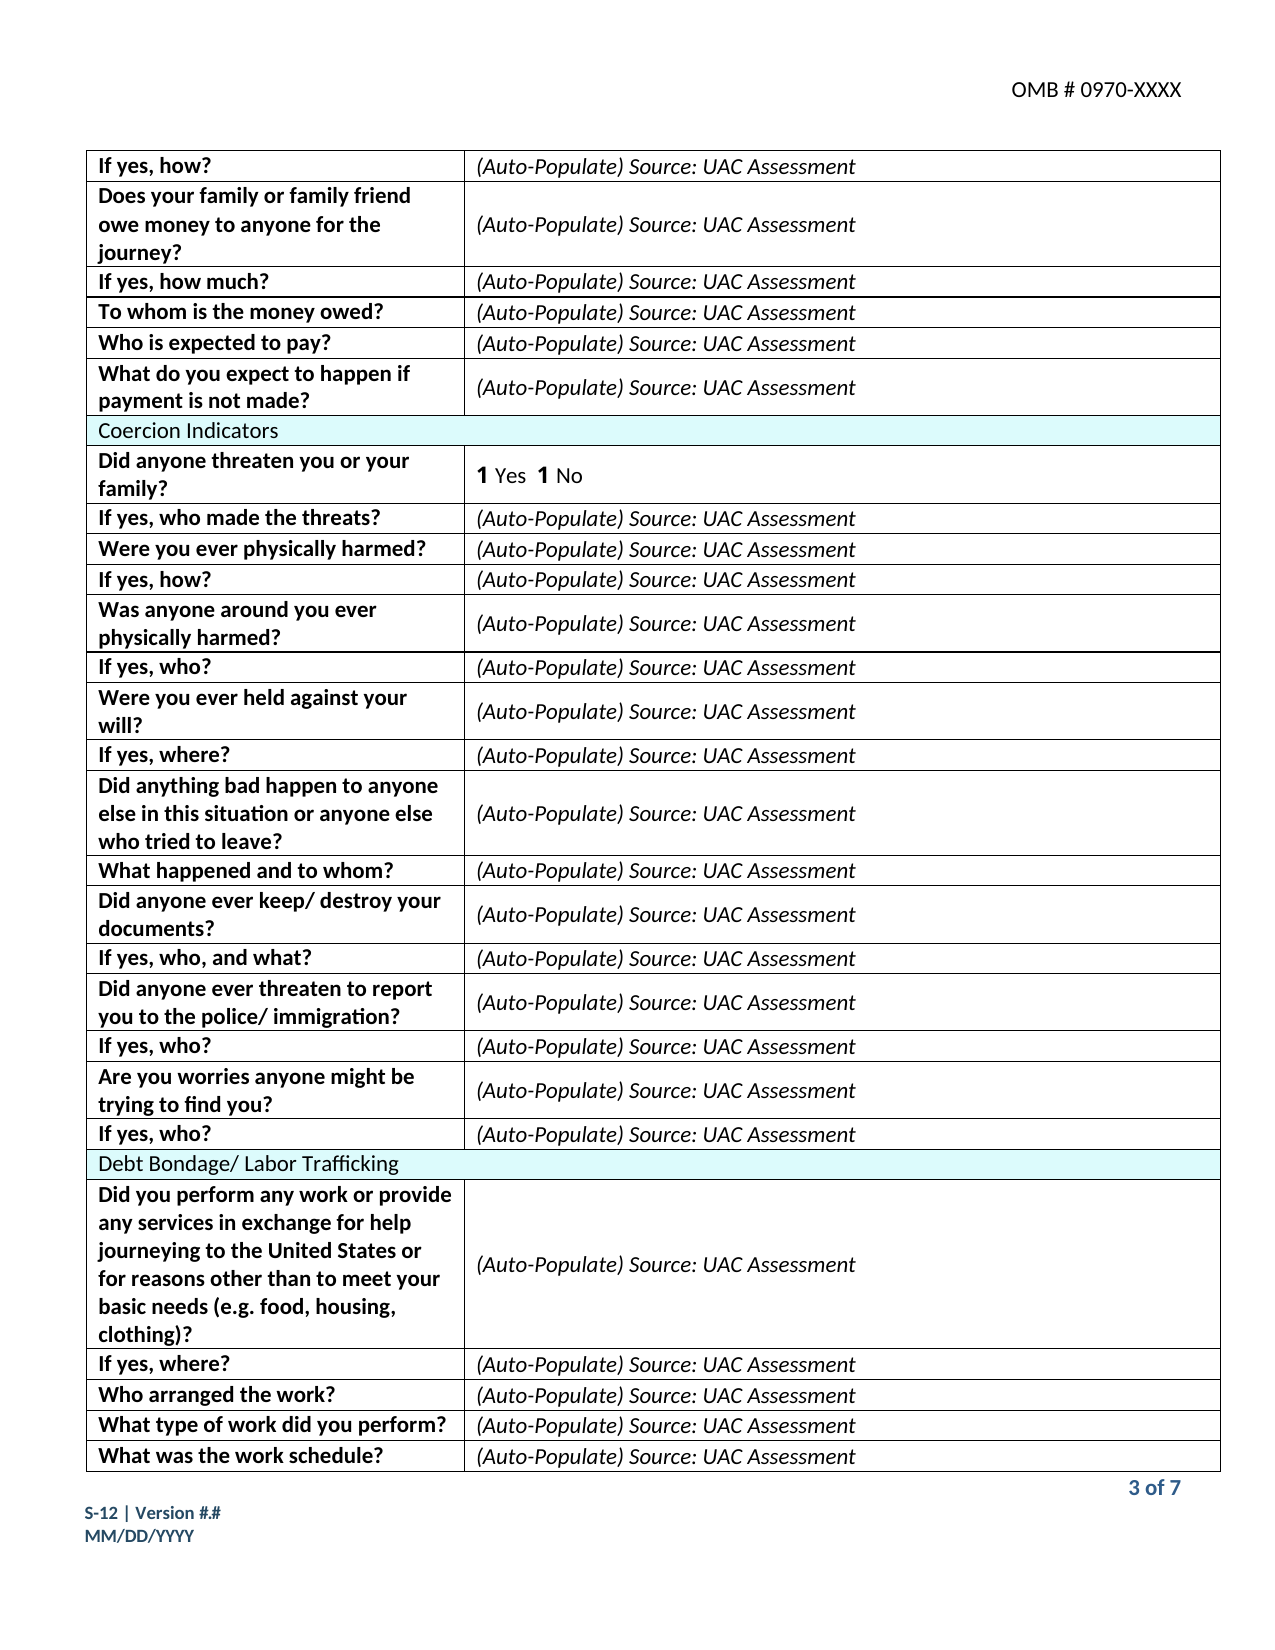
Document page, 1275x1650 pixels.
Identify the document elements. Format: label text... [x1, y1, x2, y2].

table_cell (Auto-Populate) Source: UAC Assessment [465, 974, 1220, 1030]
table_cell Who is expected to pay? [87, 328, 464, 358]
table_cell If yes, who? [87, 1031, 464, 1061]
table_cell (Auto-Populate) Source: UAC Assessment [465, 1062, 1220, 1118]
table_cell Did you perform any work or provide any services in exchange for help journeying to the United States or for reasons other than to meet your basic needs (e.g. food, housing, clothing)? [87, 1180, 464, 1348]
table_cell Did anything bad happen to anyone else in this situation or anyone else who tried to leave? [87, 771, 464, 855]
table_cell Were you ever physically harmed? [87, 534, 464, 564]
table_cell (Auto-Populate) Source: UAC Assessment [465, 1349, 1220, 1379]
table_cell (Auto-Populate) Source: UAC Assessment [465, 944, 1220, 973]
table_cell (Auto-Populate) Source: UAC Assessment [465, 1380, 1220, 1409]
table_cell Debt Bondage/ Labor Trafficking [87, 1150, 1220, 1179]
table_cell If yes, who, and what? [87, 944, 464, 973]
table_cell Who arranged the work? [87, 1380, 464, 1409]
table_cell (Auto-Populate) Source: UAC Assessment [465, 534, 1220, 564]
table_cell Are you worries anyone might be trying to find you? [87, 1062, 464, 1118]
table_cell (Auto-Populate) Source: UAC Assessment [465, 182, 1220, 266]
table_cell To whom is the money owed? [87, 298, 464, 327]
table_cell What happened and to whom? [87, 856, 464, 885]
table_cell Did anyone ever threaten to report you to the police/ immigration? [87, 974, 464, 1030]
table_cell (Auto-Populate) Source: UAC Assessment [465, 298, 1220, 327]
table_cell What type of work did you perform? [87, 1411, 464, 1440]
table_cell If yes, where? [87, 740, 464, 770]
table_cell What do you expect to happen if payment is not made? [87, 359, 464, 415]
table_cell (Auto-Populate) Source: UAC Assessment [465, 1119, 1220, 1148]
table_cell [465, 151, 1220, 181]
table_cell (Auto-Populate) Source: UAC Assessment [465, 1031, 1220, 1061]
table_cell Does your family or family friend owe money to anyone for the journey? [87, 182, 464, 266]
table_cell (Auto-Populate) Source: UAC Assessment [465, 595, 1220, 651]
table_cell (Auto-Populate) Source: UAC Assessment [465, 886, 1220, 942]
table_cell (Auto-Populate) Source: UAC Assessment [465, 653, 1220, 682]
table_cell (Auto-Populate) Source: UAC Assessment [465, 740, 1220, 770]
table_cell Were you ever held against your will? [87, 683, 464, 739]
table_cell If yes, how? [87, 151, 464, 181]
table_cell (Auto-Populate) Source: UAC Assessment [465, 683, 1220, 739]
table_cell If yes, where? [87, 1349, 464, 1379]
table_cell (Auto-Populate) Source: UAC Assessment [465, 328, 1220, 358]
table_cell Was anyone around you ever physically harmed? [87, 595, 464, 651]
table_cell Coercion Indicators [87, 416, 1220, 445]
table_cell Did anyone ever keep/ destroy your documents? [87, 886, 464, 942]
table_cell If yes, who? [87, 653, 464, 682]
table_cell (Auto-Populate) Source: UAC Assessment [465, 565, 1220, 594]
table_cell (Auto-Populate) Source: UAC Assessment [465, 856, 1220, 885]
table_cell (Auto-Populate) Source: UAC Assessment [465, 359, 1220, 415]
table_cell If yes, how much? [87, 267, 464, 296]
table_cell (Auto-Populate) Source: UAC Assessment [465, 771, 1220, 855]
table_cell (Auto-Populate) Source: UAC Assessment [465, 1411, 1220, 1440]
table_cell (Auto-Populate) Source: UAC Assessment [465, 1180, 1220, 1348]
table_cell (Auto-Populate) Source: UAC Assessment [465, 504, 1220, 533]
table_cell 1 Yes 1 No [465, 446, 1220, 502]
table_cell (Auto-Populate) Source: UAC Assessment [465, 267, 1220, 296]
table_cell If yes, how? [87, 565, 464, 594]
table_cell If yes, who made the threats? [87, 504, 464, 533]
table_cell If yes, who? [87, 1119, 464, 1148]
table_cell What was the work schedule? [87, 1441, 464, 1471]
table_cell Did anyone threaten you or your family? [87, 446, 464, 502]
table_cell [465, 1441, 1220, 1471]
